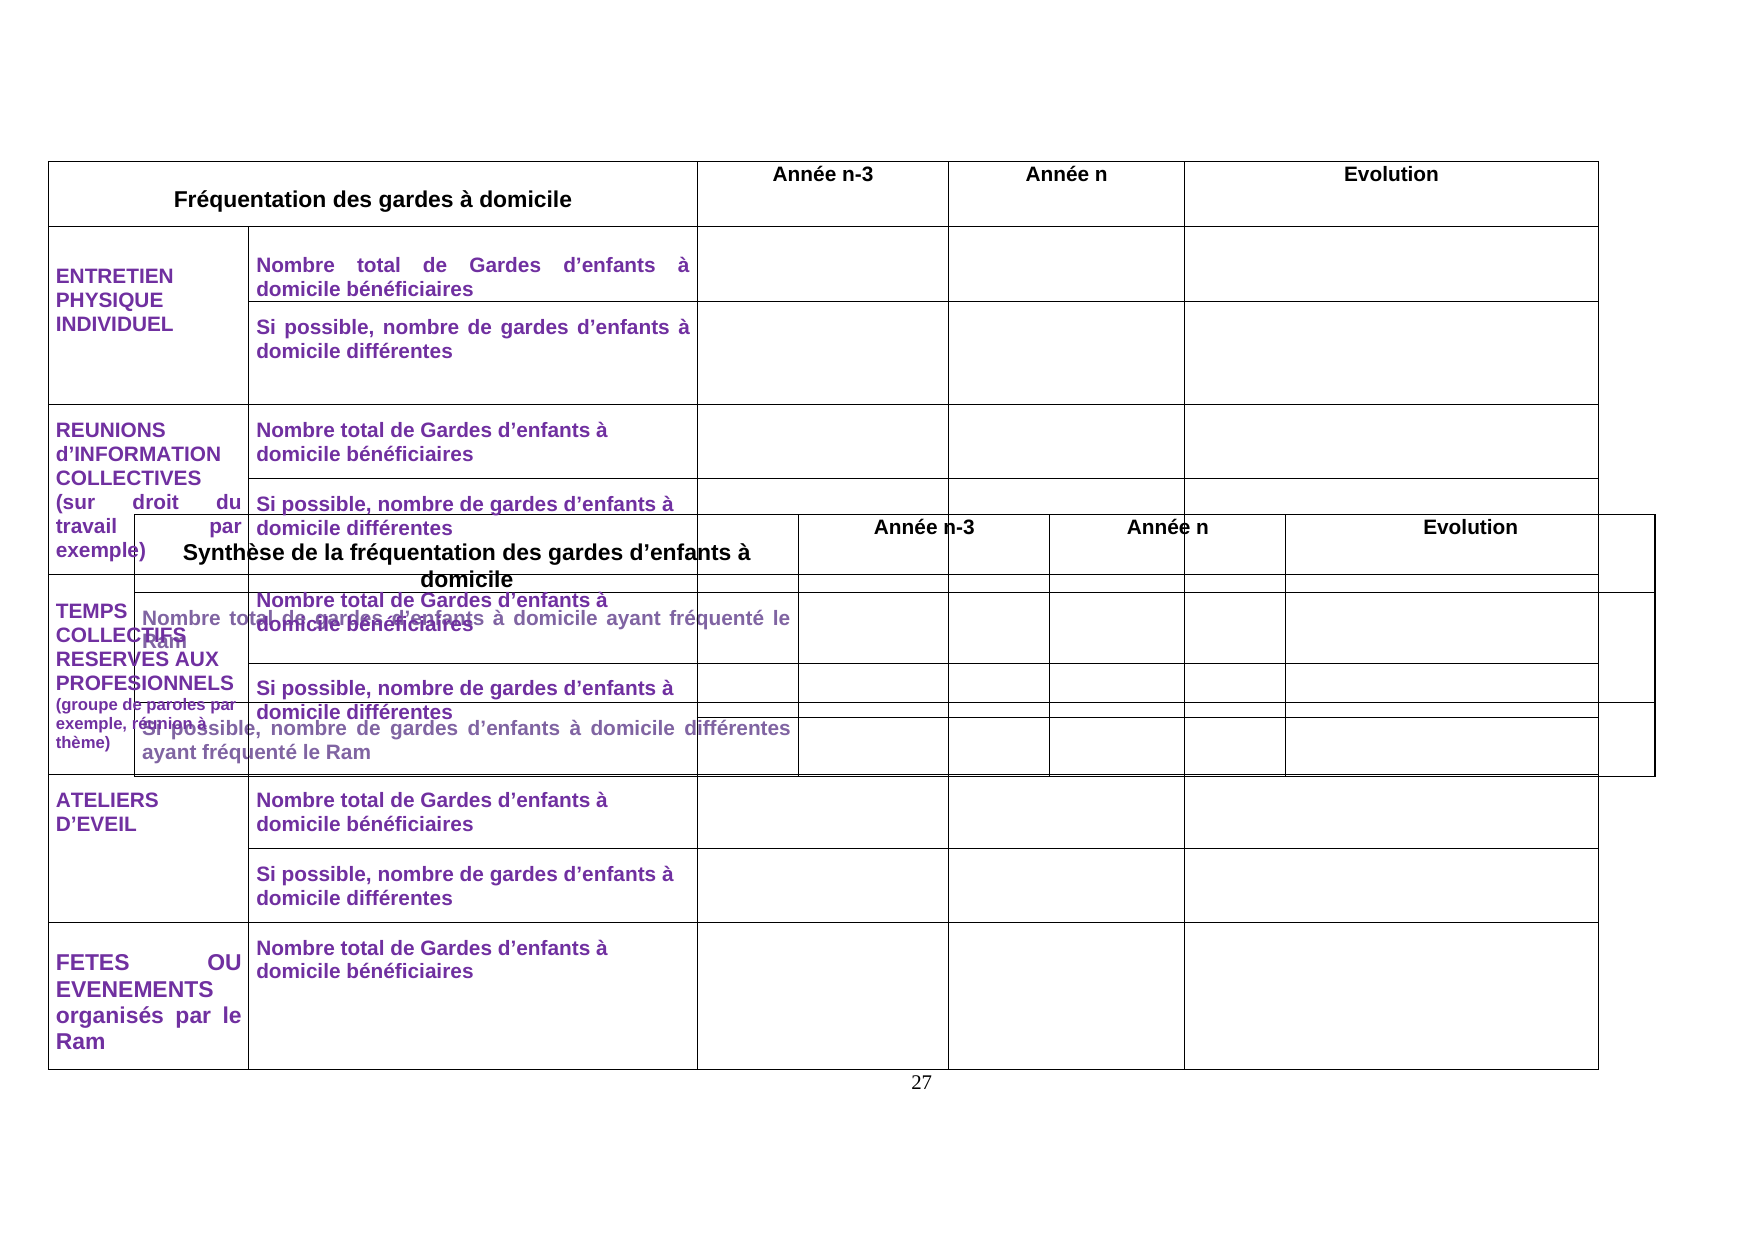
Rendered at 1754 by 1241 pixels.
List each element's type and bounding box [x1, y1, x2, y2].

table_header [44, 75, 1655, 1070]
